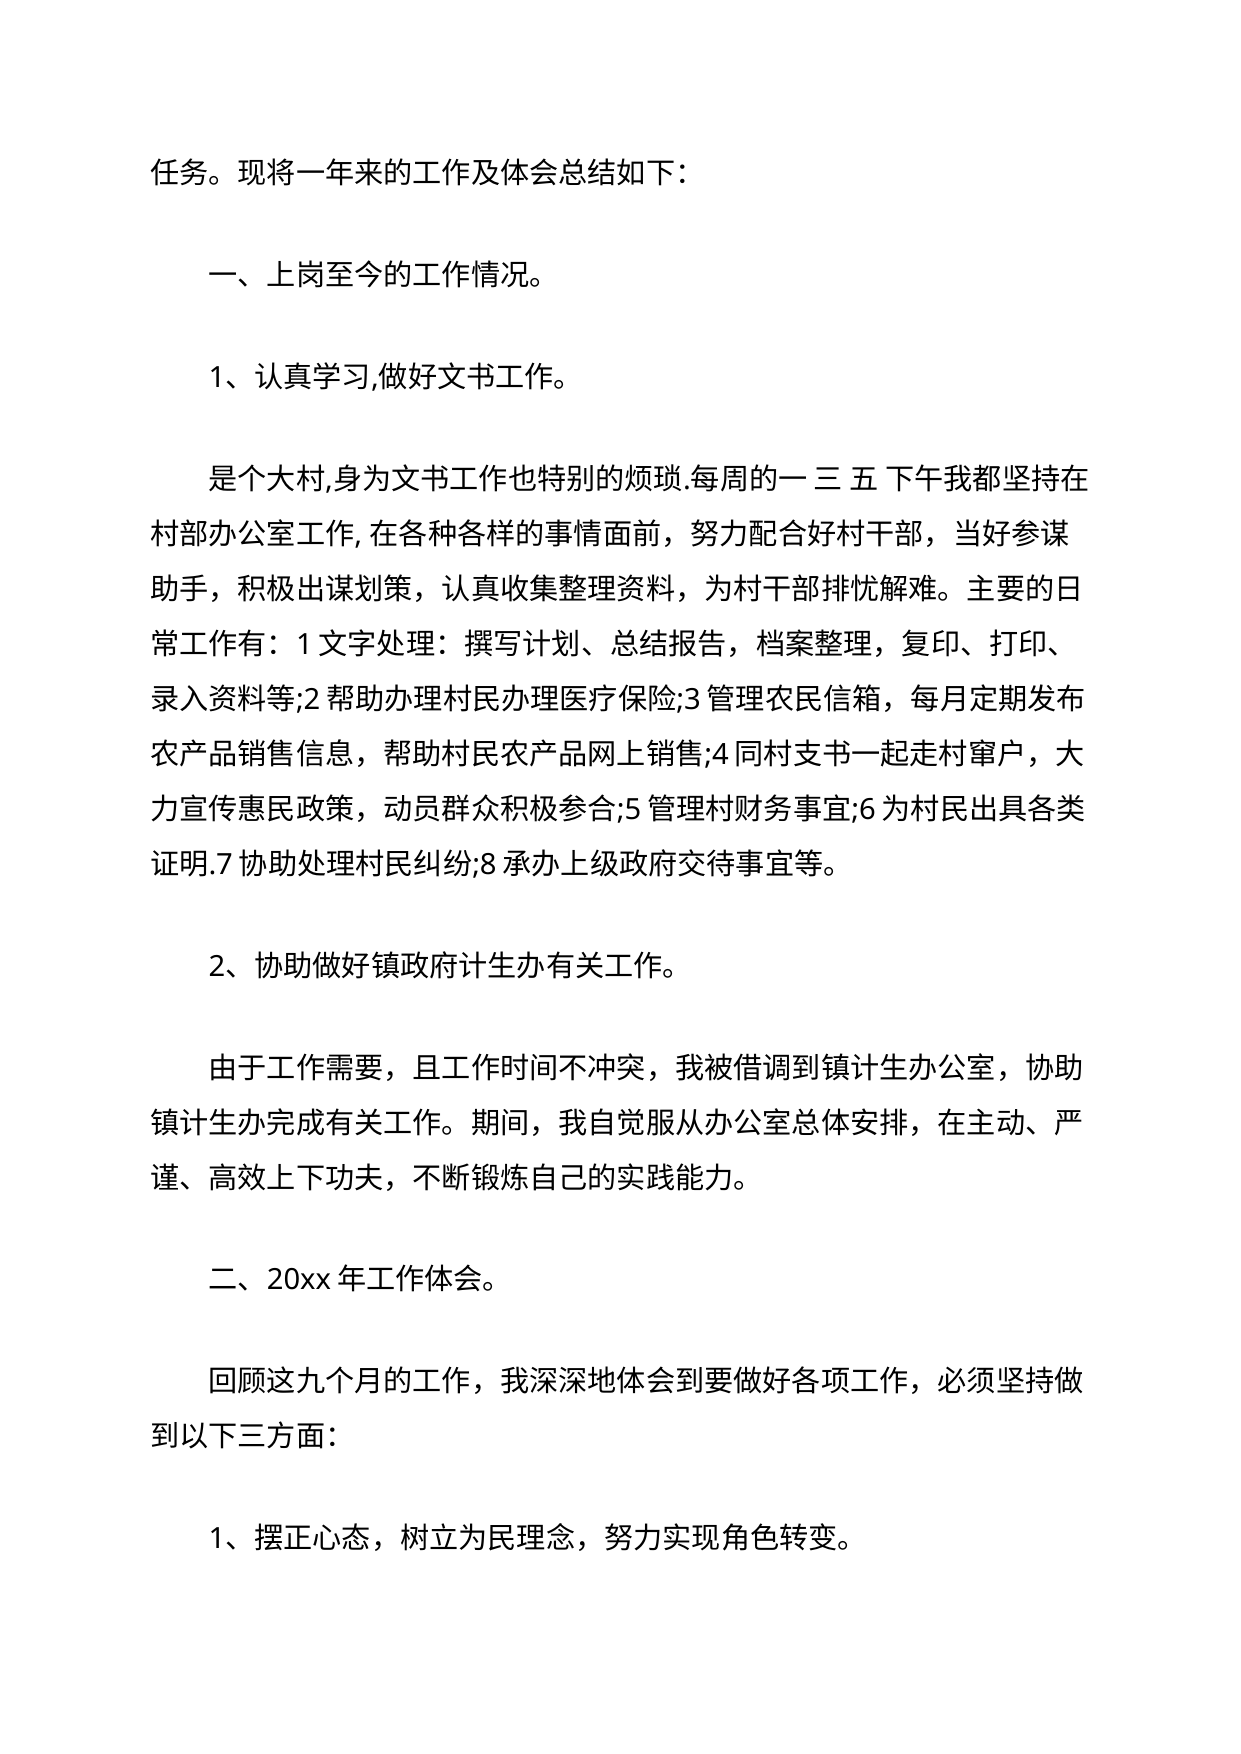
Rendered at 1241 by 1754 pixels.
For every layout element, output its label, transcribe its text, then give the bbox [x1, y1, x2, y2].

text 二、20xx年工作体会。 [150, 1256, 1090, 1298]
text 由于工作需要，且工作时间不冲突，我被借调到镇计生办公室，协助镇计生办完成有关工作。期间，我自觉服从办公室总体安排，在主动、严谨、高效上下功夫，不断锻炼自己的实践能力。 [150, 1044, 1090, 1196]
text 回顾这九个月的工作，我深深地体会到要做好各项工作，必须坚持做到以下三方面： [150, 1358, 1090, 1455]
text 1、摆正心态，树立为民理念，努力实现角色转变。 [150, 1514, 1090, 1557]
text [150, 150, 1090, 192]
text 1、认真学习,做好文书工作。 [150, 353, 1090, 396]
text 一、上岗至今的工作情况。 [150, 252, 1090, 294]
text 2、协助做好镇政府计生办有关工作。 [150, 942, 1090, 985]
text 是个大村,身为文书工作也特别的烦琐.每周的一 三 五 下午我都坚持在村部办公室工作, 在各种各样的事情面前，努力配合好村干部，当好参谋助手，积极出谋划策，认真收集整理资料，为村干部排忧解难。主要的日常工作有：1文字处理：撰写计划、总结报告，档案整理，复印、打印、录入资料等;2帮助办理村民办理医疗保险;3管理农民信箱，每月定期发布农产品销售信息，帮助村民农产品网上销售;4同村支书一起走村窜户，大力宣传惠民政策，动员群众积极参合;5管理村财务事宜;6为村民出具各类证明.7协助处理村民纠纷;8承办上级政府交待事宜等。 [150, 456, 1090, 883]
